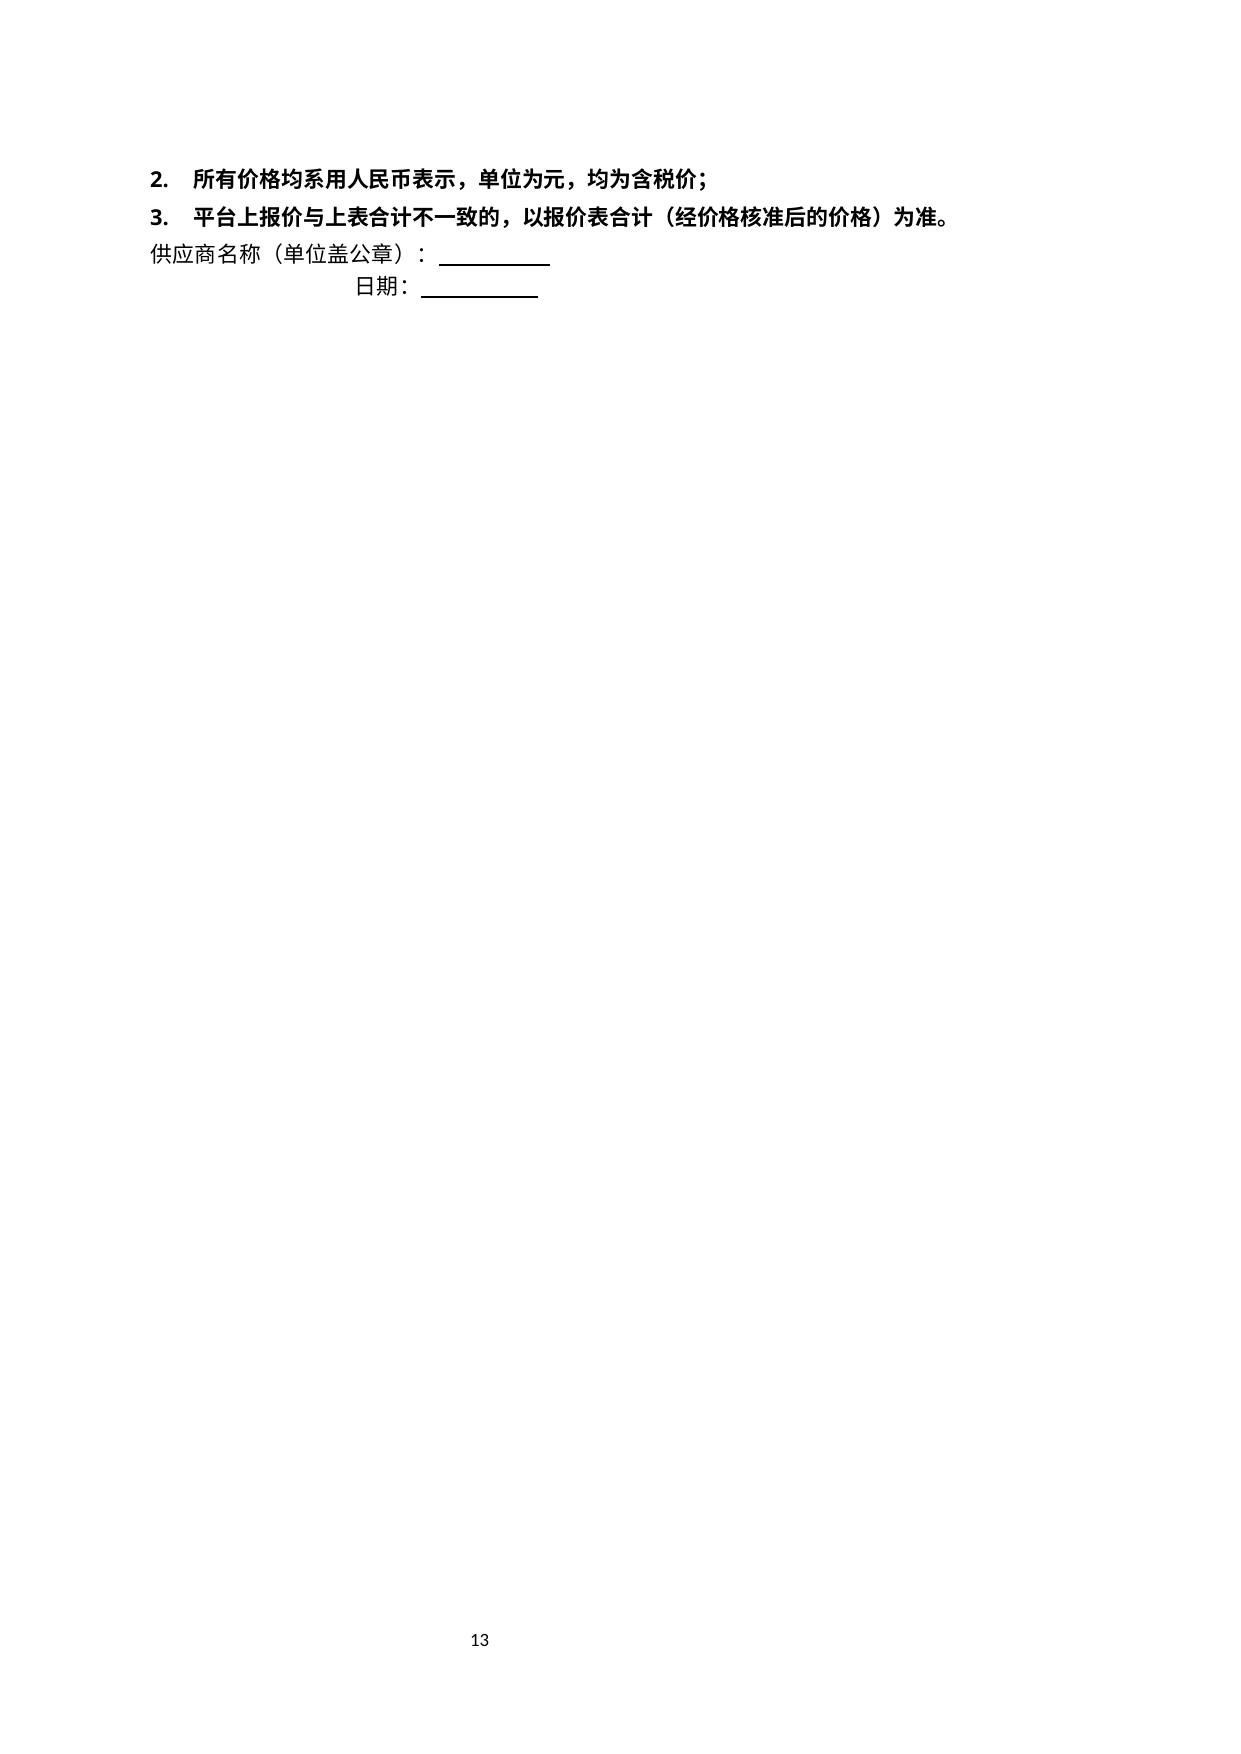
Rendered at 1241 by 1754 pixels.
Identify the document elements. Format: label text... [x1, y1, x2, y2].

text 日期： [150, 269, 1090, 301]
list 平台上报价与上表合计不一致的，以报价表合计（经价格核准后的价格）为准。 [150, 199, 1090, 232]
list 所有价格均系用人民币表示，单位为元，均为含税价； [150, 162, 1090, 194]
text 供应商名称（单位盖公章）： [150, 236, 1090, 269]
